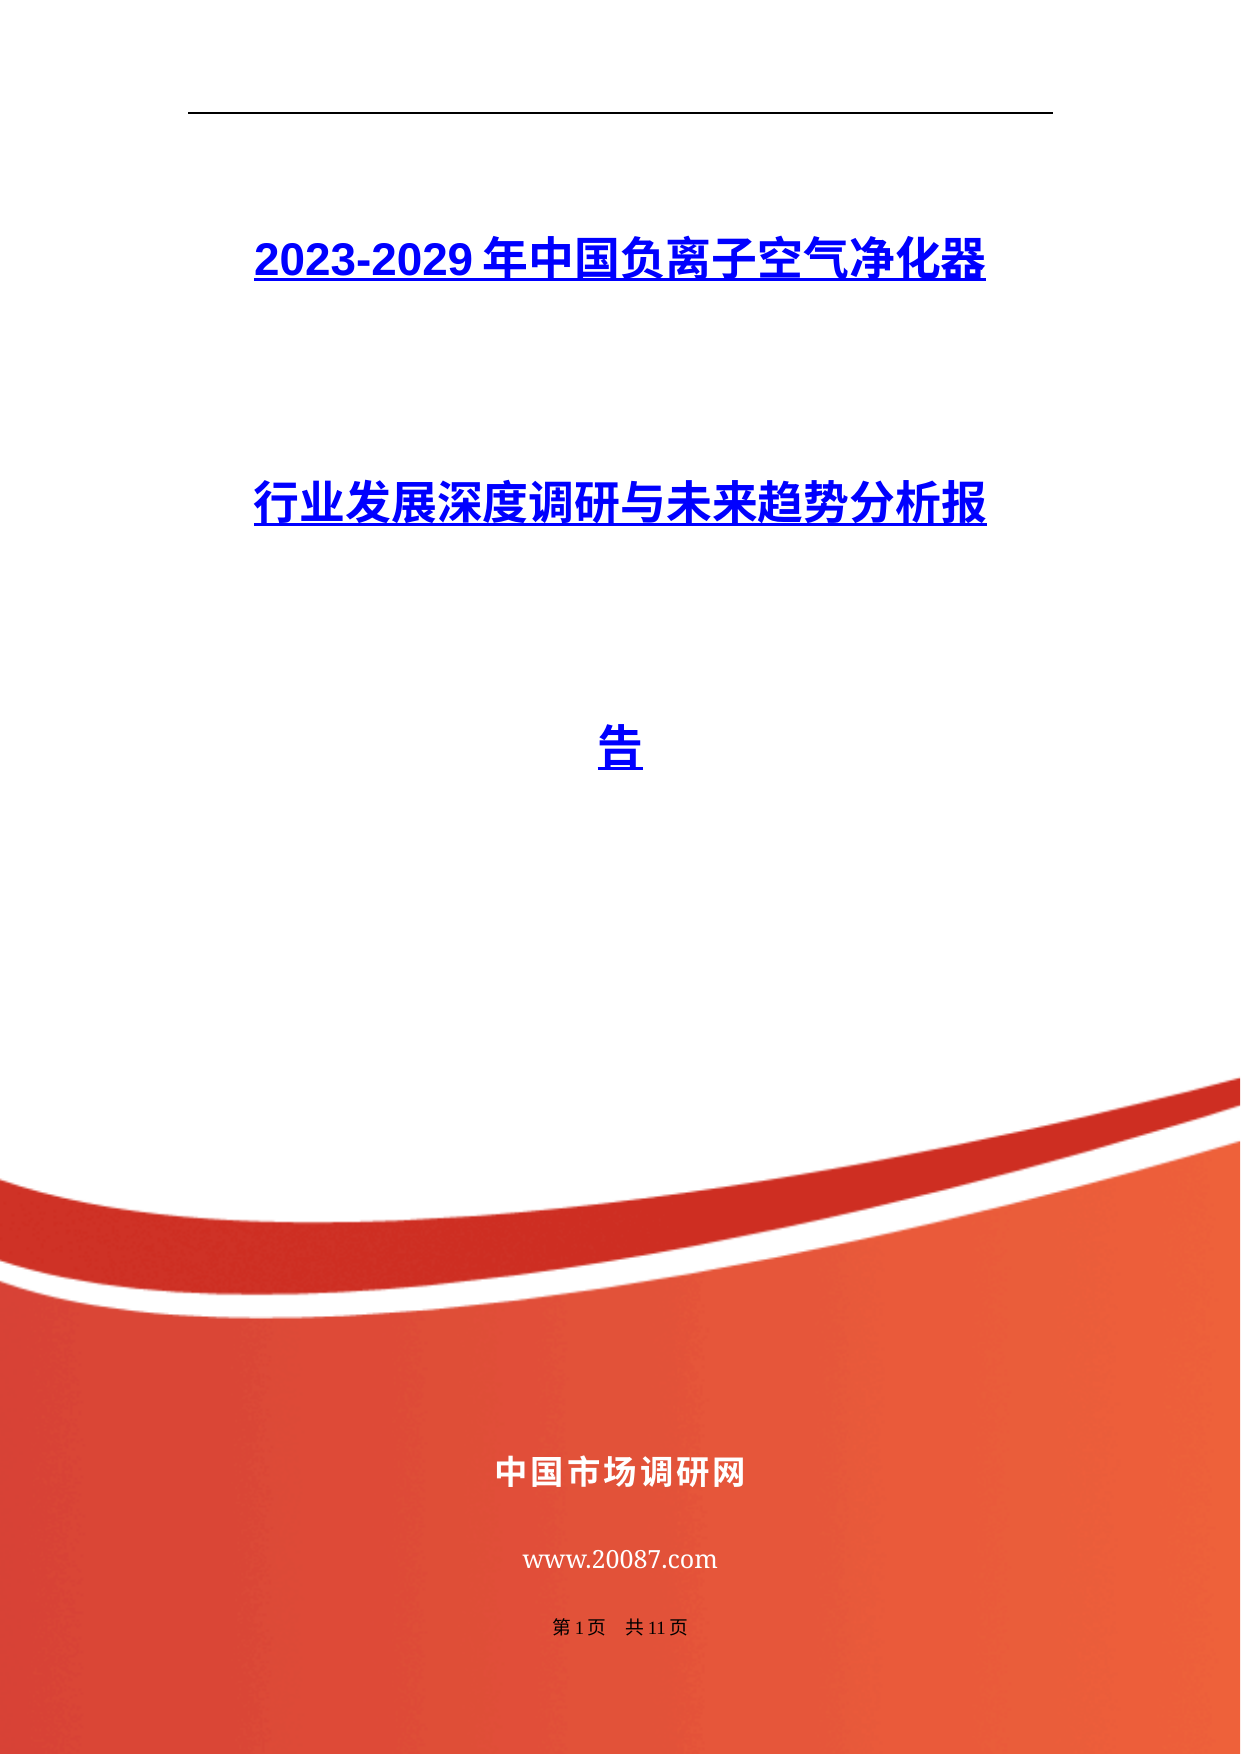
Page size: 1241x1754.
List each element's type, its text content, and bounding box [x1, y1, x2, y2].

text www.20087.com [187, 1526, 1053, 1591]
picture [0, 1006, 1241, 1754]
table_header 2023-2029年中国负离子空气净化器行业发展深度调研与未来趋势分析报告 [188, 207, 1053, 871]
subtitle 中国市场调研网 [187, 1437, 1053, 1502]
